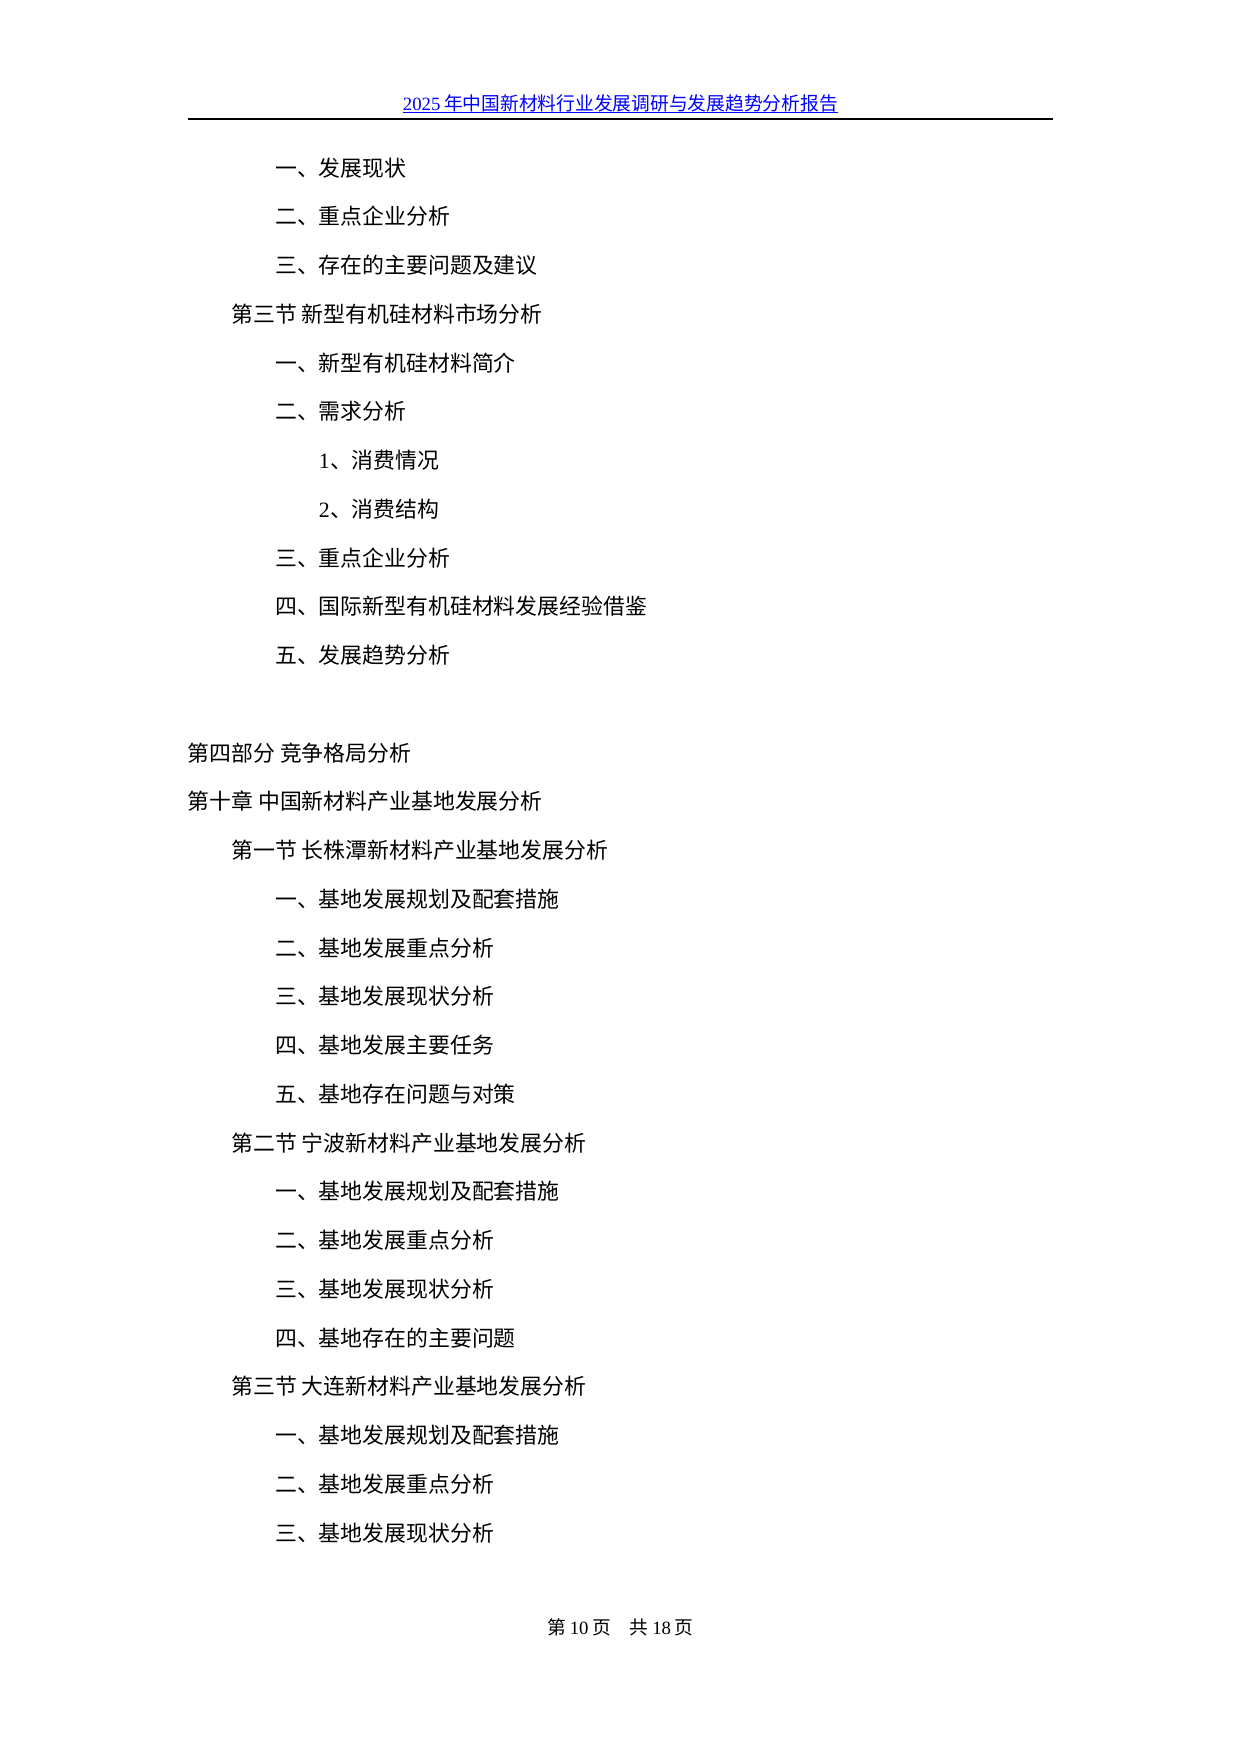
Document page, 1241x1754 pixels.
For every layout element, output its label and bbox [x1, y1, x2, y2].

text [187, 150, 1053, 1548]
